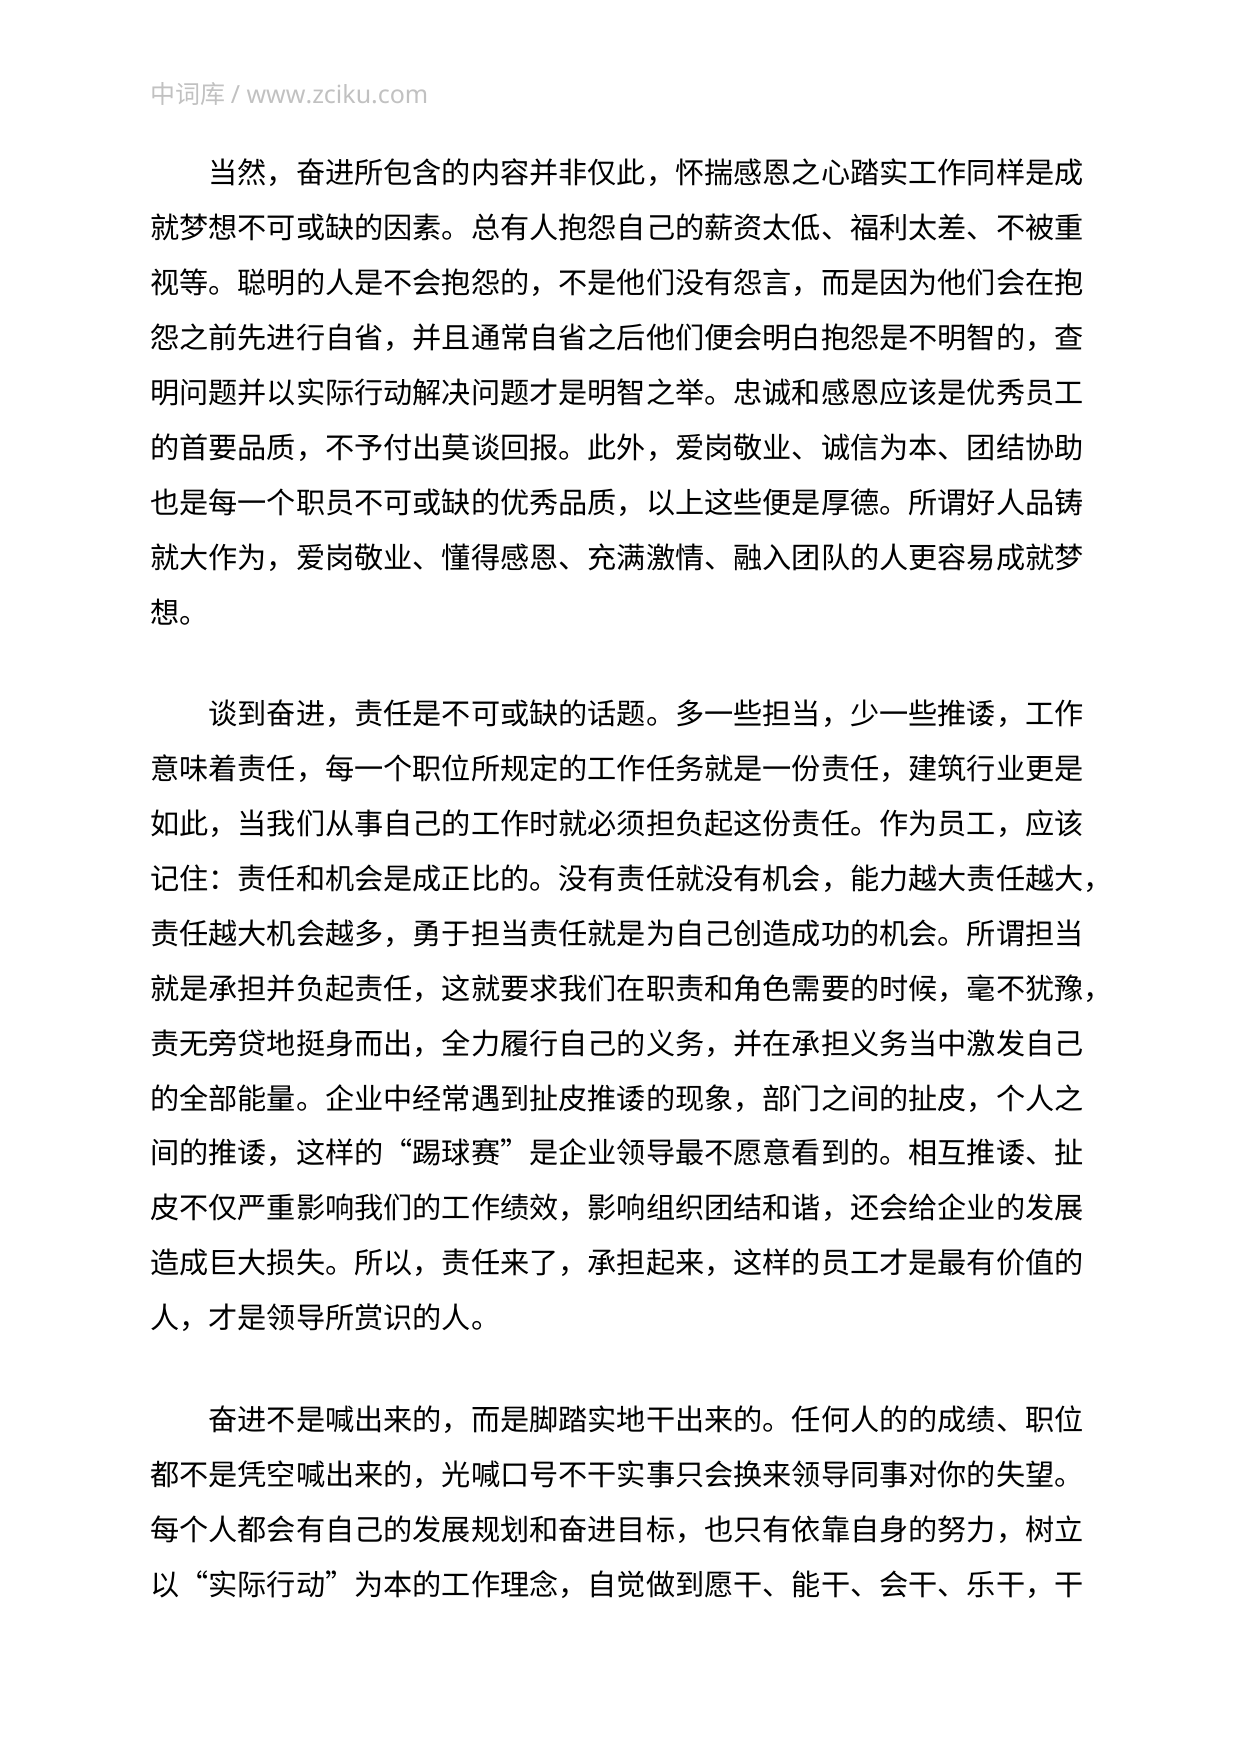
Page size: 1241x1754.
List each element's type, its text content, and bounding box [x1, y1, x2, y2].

text 谈到奋进，责任是不可或缺的话题。多一些担当，少一些推诿，工作意味着责任，每一个职位所规定的工作任务就是一份责任，建筑行业更是如此，当我们从事自己的工作时就必须担负起这份责任。作为员工，应该记住：责任和机会是成正比的。没有责任就没有机会，能力越大责任越大，责任越大机会越多，勇于担当责任就是为自己创造成功的机会。所谓担当就是承担并负起责任，这就要求我们在职责和角色需要的时候，毫不犹豫，责无旁贷地挺身而出，全力履行自己的义务，并在承担义务当中激发自己的全部能量。企业中经常遇到扯皮推诿的现象，部门之间的扯皮，个人之间的推诿，这样的“踢球赛”是企业领导最不愿意看到的。相互推诿、扯皮不仅严重影响我们的工作绩效，影响组织团结和谐，还会给企业的发展造成巨大损失。所以，责任来了，承担起来，这样的员工才是最有价值的人，才是领导所赏识的人。 [150, 691, 1090, 1337]
text 当然，奋进所包含的内容并非仅此，怀揣感恩之心踏实工作同样是成就梦想不可或缺的因素。总有人抱怨自己的薪资太低、福利太差、不被重视等。聪明的人是不会抱怨的，不是他们没有怨言，而是因为他们会在抱怨之前先进行自省，并且通常自省之后他们便会明白抱怨是不明智的，查明问题并以实际行动解决问题才是明智之举。忠诚和感恩应该是优秀员工的首要品质，不予付出莫谈回报。此外，爱岗敬业、诚信为本、团结协助也是每一个职员不可或缺的优秀品质，以上这些便是厚德。所谓好人品铸就大作为，爱岗敬业、懂得感恩、充满激情、融入团队的人更容易成就梦想。 [150, 150, 1090, 631]
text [150, 1397, 1090, 1603]
